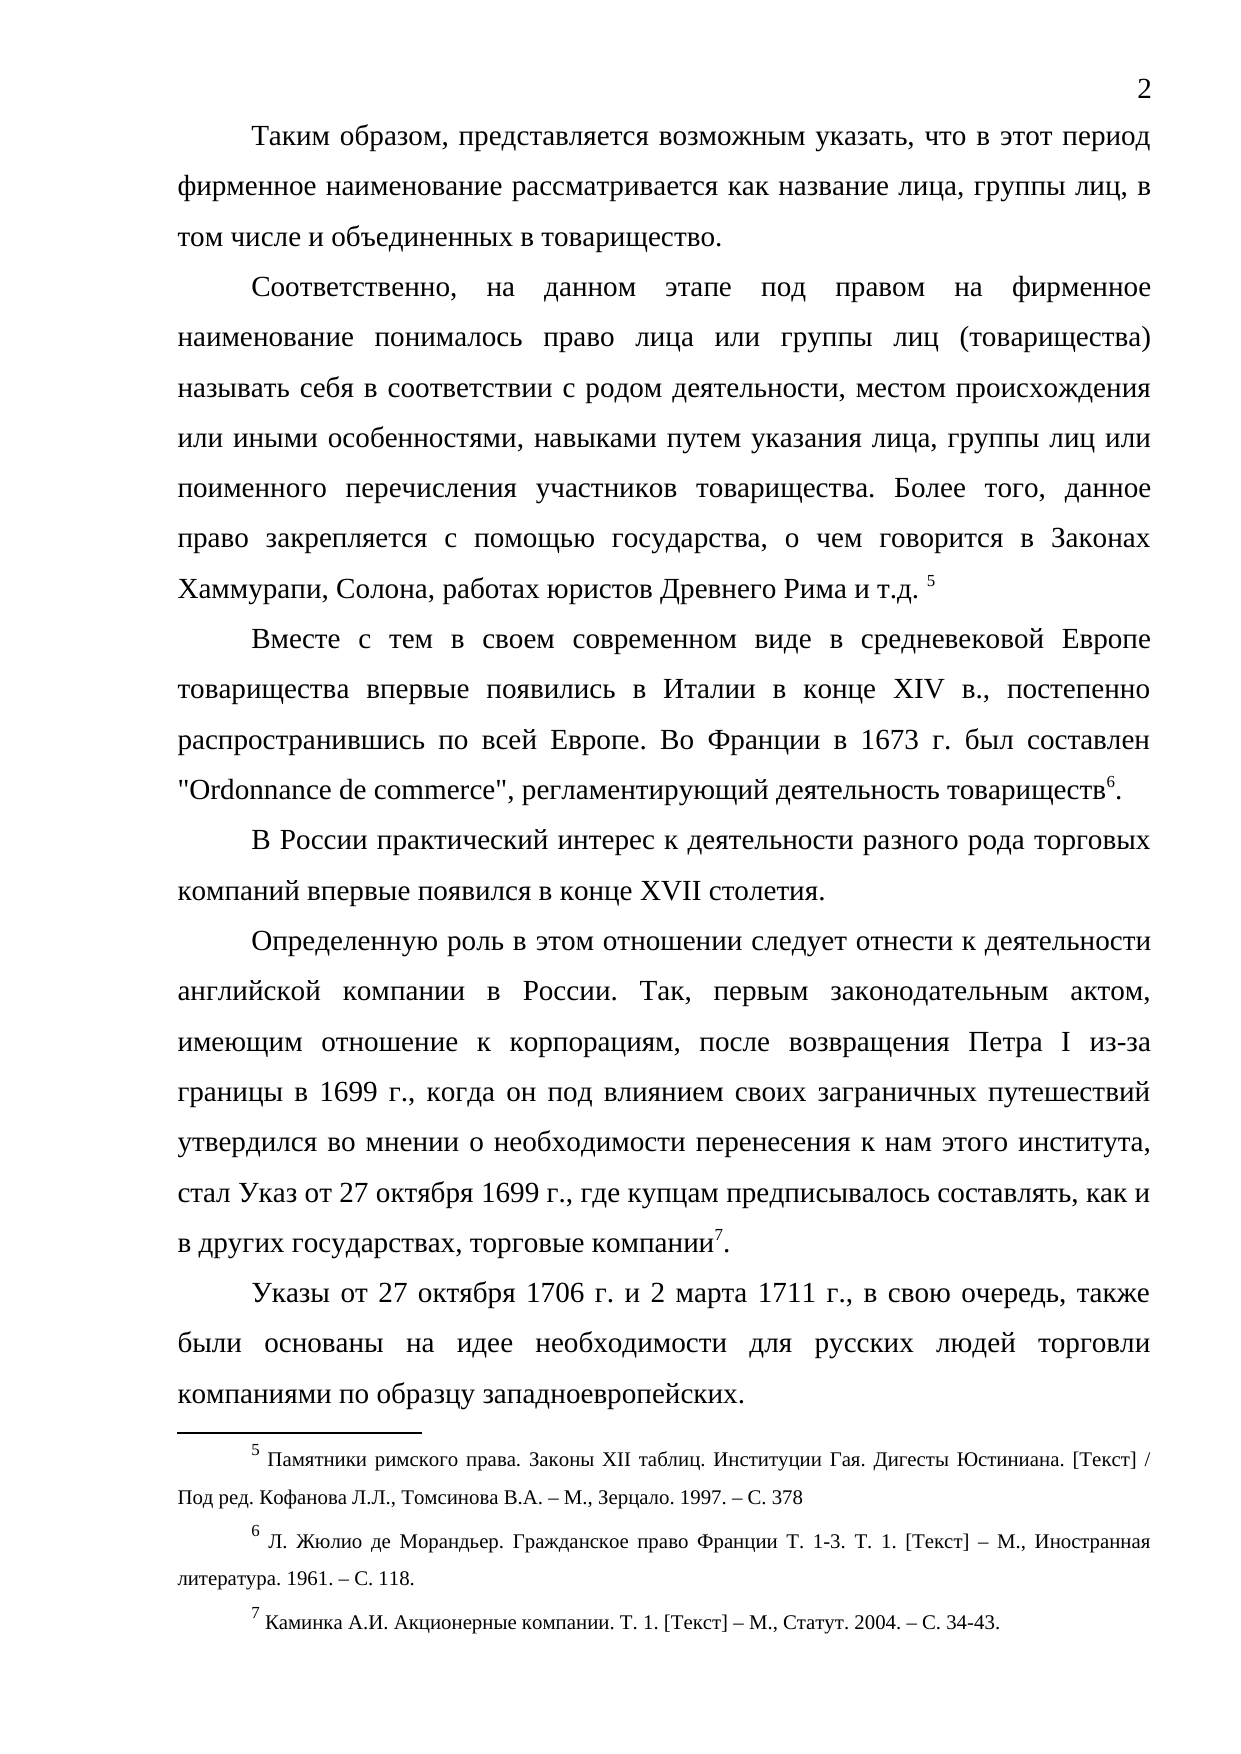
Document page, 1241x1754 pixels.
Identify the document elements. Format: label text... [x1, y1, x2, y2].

text В России практический интерес к деятельности разного рода торговых компаний впервые появился в конце XVII столетия. [177, 822, 1152, 906]
text Определенную роль в этом отношении следует отнести к деятельности английской компании в России. Так, первым законодательным актом, имеющим отношение к корпорациям, после возвращения Петра I из-за границы в 1699 г., когда он под влиянием своих заграничных путешествий утвердился во мнении о необходимости перенесения к нам этого института, стал Указ от 27 октября 1699 г., где купцам предписывалось составлять, как и в других государствах, торговые компании. [177, 923, 1152, 1258]
text Таким образом, представляется возможным указать, что в этот период фирменное наименование рассматривается как название лица, группы лиц, в том числе и объединенных в товарищество. [177, 118, 1152, 252]
text Вместе с тем в своем современном виде в средневековой Европе товарищества впервые появились в Италии в конце XIV в., постепенно распространившись по всей Европе. Во Франции в 1673 г. был составлен "Ordonnance de commerce", регламентирующий деятельность товариществ. [177, 621, 1152, 806]
text Указы от 27 октября 1706 г. и 2 марта 1711 г., в свою очередь, также были основаны на идее необходимости для русских людей торговли компаниями по образцу западноевропейских. [177, 1275, 1152, 1409]
text Соответственно, на данном этапе под правом на фирменное наименование понималось право лица или группы лиц (товарищества) называть себя в соответствии с родом деятельности, местом происхождения или иными особенностями, навыками путем указания лица, группы лиц или поименного перечисления участников товарищества. Более того, данное право закрепляется с помощью государства, о чем говорится в Законах Хаммурапи, Солона, работах юристов Древнего Рима и т.д. [177, 269, 1152, 604]
